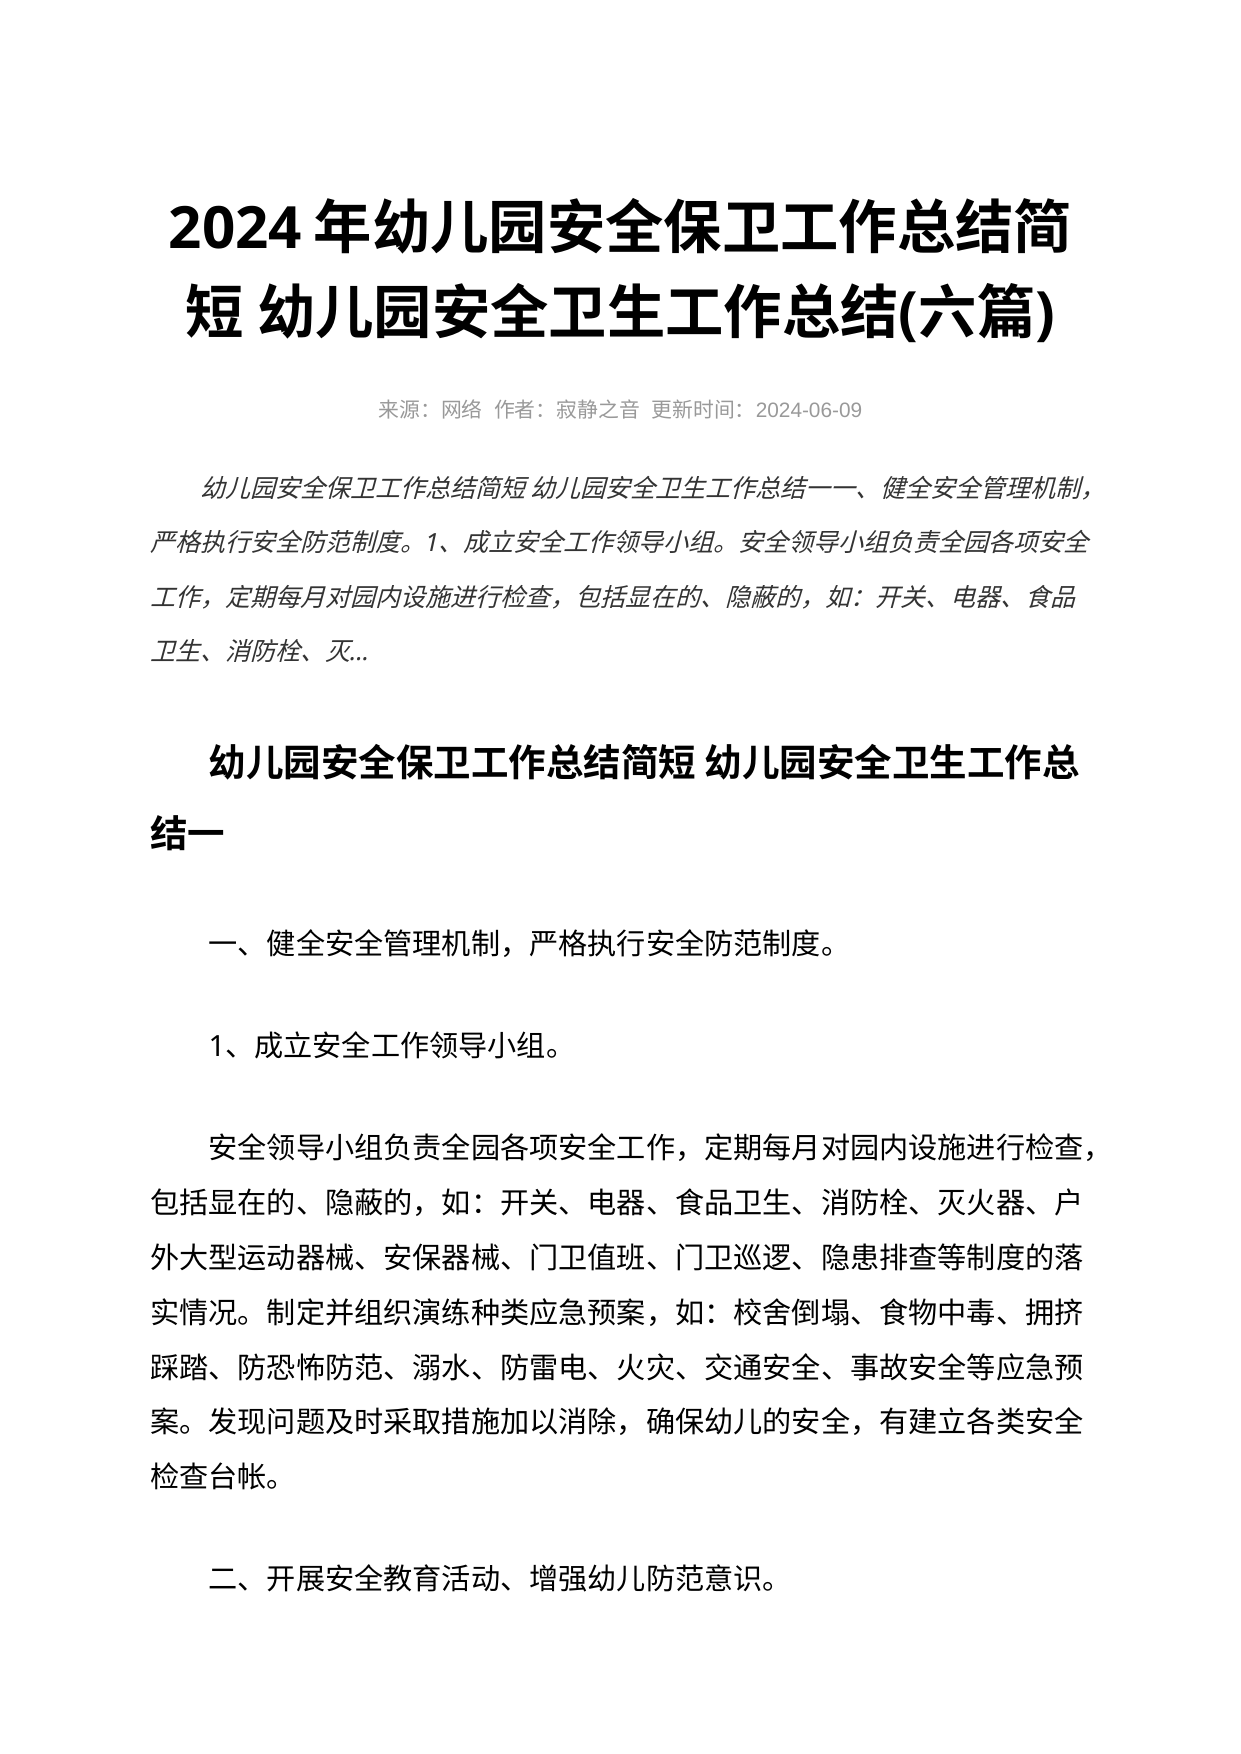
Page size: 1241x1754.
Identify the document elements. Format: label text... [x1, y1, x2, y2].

text 安全领导小组负责全园各项安全工作，定期每月对园内设施进行检查，包括显在的、隐蔽的，如：开关、电器、食品卫生、消防栓、灭火器、户外大型运动器械、安保器械、门卫值班、门卫巡逻、隐患排查等制度的落实情况。制定并组织演练种类应急预案，如：校舍倒塌、食物中毒、拥挤踩踏、防恐怖防范、溺水、防雷电、火灾、交通安全、事故安全等应急预案。发现问题及时采取措施加以消除，确保幼儿的安全，有建立各类安全检查台帐。 [150, 1124, 1090, 1496]
text 来源：网络 作者：寂静之音 更新时间：2024-06-09 [150, 398, 1090, 422]
text 1、成立安全工作领导小组。 [150, 1023, 1090, 1065]
text 二、开展安全教育活动、增强幼儿防范意识。 [150, 1556, 1090, 1598]
text 幼儿园安全保卫工作总结简短 幼儿园安全卫生工作总结一 [150, 733, 1090, 858]
text 幼儿园安全保卫工作总结简短 幼儿园安全卫生工作总结一一、健全安全管理机制，严格执行安全防范制度。1、成立安全工作领导小组。安全领导小组负责全园各项安全工作，定期每月对园内设施进行检查，包括显在的、隐蔽的，如：开关、电器、食品卫生、消防栓、灭... [150, 468, 1090, 668]
text 一、健全安全管理机制，严格执行安全防范制度。 [150, 921, 1090, 963]
subtitle 2024年幼儿园安全保卫工作总结简短 幼儿园安全卫生工作总结(六篇) [150, 181, 1090, 351]
